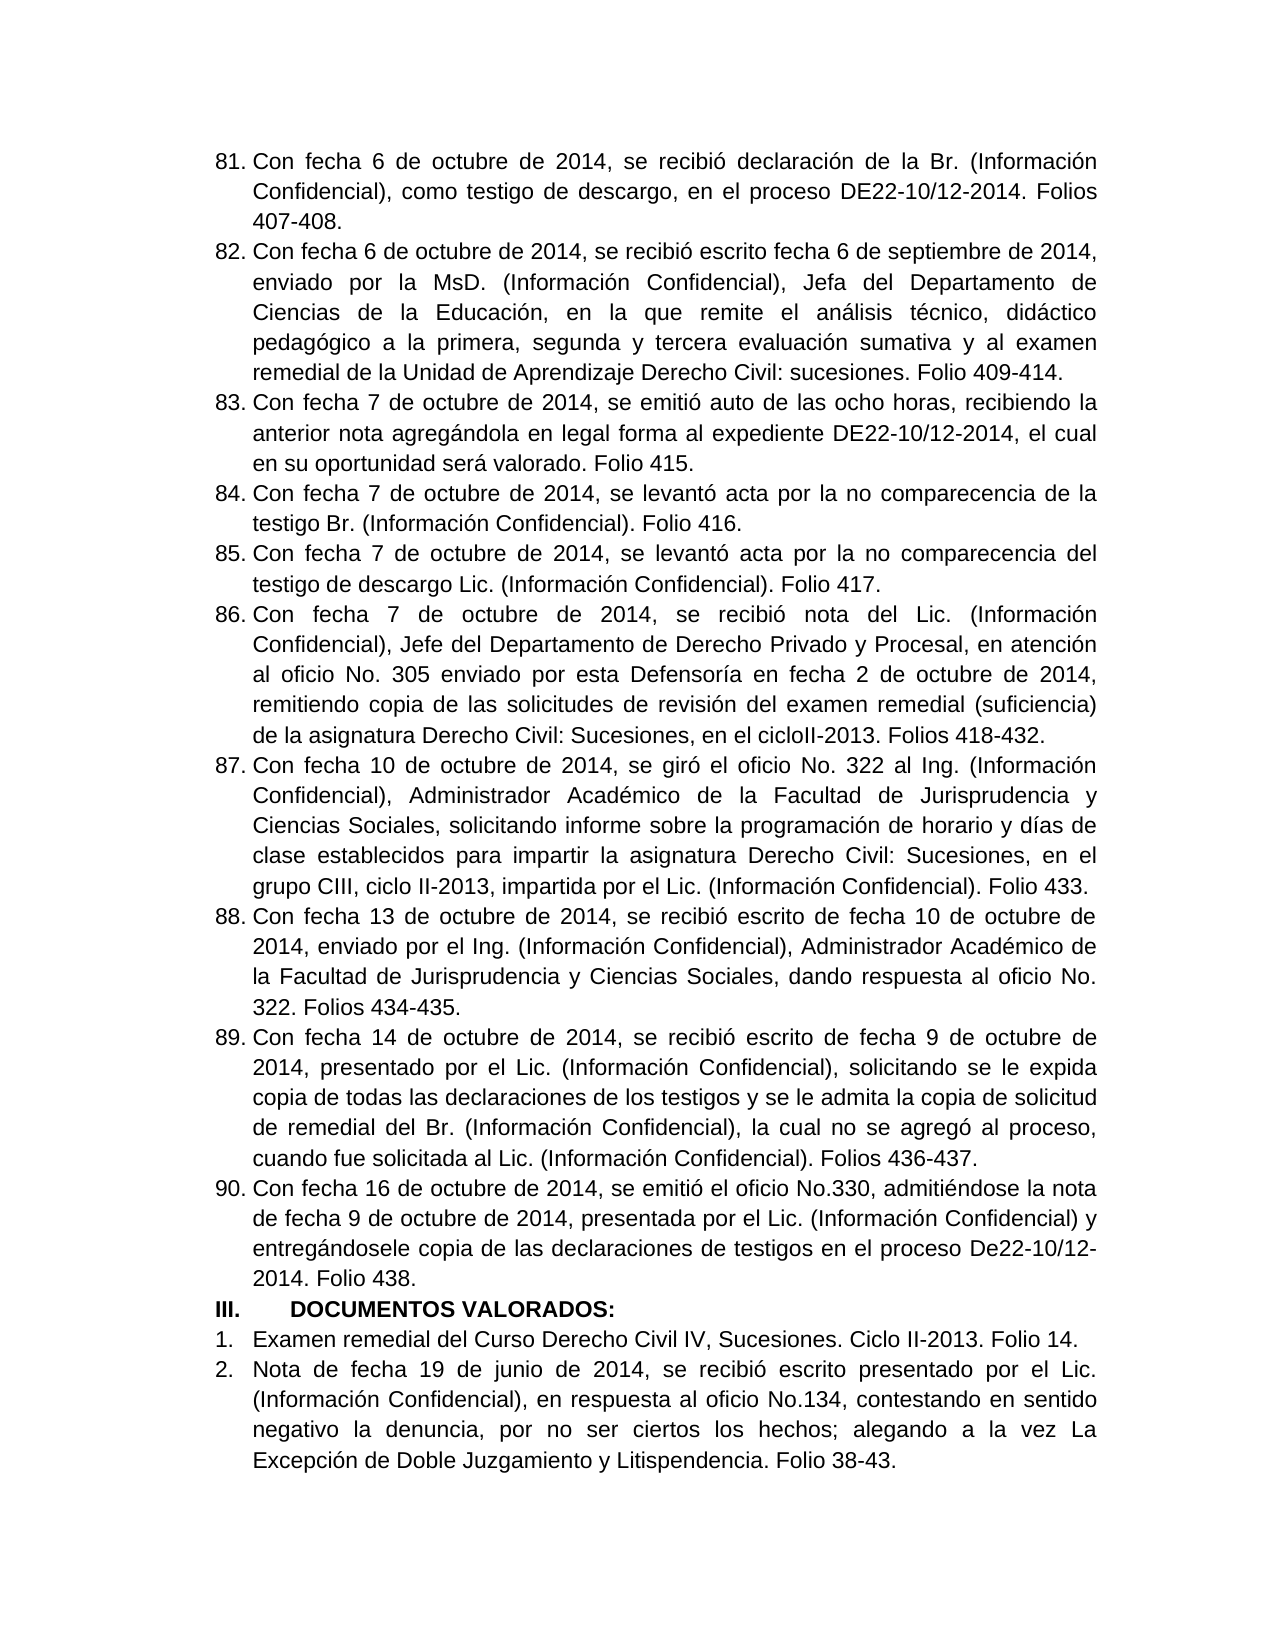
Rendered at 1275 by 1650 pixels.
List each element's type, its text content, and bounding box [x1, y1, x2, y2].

list Con fecha 14 de octubre de 2014, se recibió escrito de fecha 9 de octubre de 2014, presentado por el Lic. (Información Confidencial), solicitando se le expida copia de todas las declaraciones de los testigos y se le admita la copia de solicitud de remedial del Br. (Información Confidencial), la cual no se agregó al proceso, cuando fue solicitada al Lic. (Información Confidencial). Folios 436-437. [215, 1024, 1098, 1171]
list Examen remedial del Curso Derecho Civil IV, Sucesiones. Ciclo II-2013. Folio 14. [215, 1326, 1098, 1352]
list Con fecha 6 de octubre de 2014, se recibió declaración de la Br. (Información Confidencial), como testigo de descargo, en el proceso DE22-10/12-2014. Folios 407-408. [215, 148, 1098, 234]
list Con fecha 6 de octubre de 2014, se recibió escrito fecha 6 de septiembre de 2014, enviado por la MsD. (Información Confidencial), Jefa del Departamento de Ciencias de la Educación, en la que remite el análisis técnico, didáctico pedagógico a la primera, segunda y tercera evaluación sumativa y al examen remedial de la Unidad de Aprendizaje Derecho Civil: sucesiones. Folio 409-414. [215, 238, 1098, 385]
list Con fecha 7 de octubre de 2014, se levantó acta por la no comparecencia del testigo de descargo Lic. (Información Confidencial). Folio 417. [215, 540, 1098, 597]
list Con fecha 10 de octubre de 2014, se giró el oficio No. 322 al Ing. (Información Confidencial), Administrador Académico de la Facultad de Jurisprudencia y Ciencias Sociales, solicitando informe sobre la programación de horario y días de clase establecidos para impartir la asignatura Derecho Civil: Sucesiones, en el grupo CIII, ciclo II-2013, impartida por el Lic. (Información Confidencial). Folio 433. [215, 752, 1098, 899]
list Nota de fecha 19 de junio de 2014, se recibió escrito presentado por el Lic. (Información Confidencial), en respuesta al oficio No.134, contestando en sentido negativo la denuncia, por no ser ciertos los hechos; alegando a la vez La Excepción de Doble Juzgamiento y Litispendencia. Folio 38-43. [215, 1356, 1098, 1473]
list Con fecha 7 de octubre de 2014, se levantó acta por la no comparecencia de la testigo Br. (Información Confidencial). Folio 416. [215, 480, 1098, 536]
list Con fecha 16 de octubre de 2014, se emitió el oficio No.330, admitiéndose la nota de fecha 9 de octubre de 2014, presentada por el Lic. (Información Confidencial) y entregándosele copia de las declaraciones de testigos en el proceso De22-10/12-2014. Folio 438. [215, 1175, 1098, 1292]
list Con fecha 7 de octubre de 2014, se recibió nota del Lic. (Información Confidencial), Jefe del Departamento de Derecho Privado y Procesal, en atención al oficio No. 305 enviado por esta Defensoría en fecha 2 de octubre de 2014, remitiendo copia de las solicitudes de revisión del examen remedial (suficiencia) de la asignatura Derecho Civil: Sucesiones, en el cicloII-2013. Folios 418-432. [215, 601, 1098, 748]
list Con fecha 13 de octubre de 2014, se recibió escrito de fecha 10 de octubre de 2014, enviado por el Ing. (Información Confidencial), Administrador Académico de la Facultad de Jurisprudencia y Ciencias Sociales, dando respuesta al oficio No. 322. Folios 434-435. [215, 903, 1098, 1020]
list Con fecha 7 de octubre de 2014, se emitió auto de las ocho horas, recibiendo la anterior nota agregándola en legal forma al expediente DE22-10/12-2014, el cual en su oportunidad será valorado. Folio 415. [215, 389, 1098, 476]
list DOCUMENTOS VALORADOS: [215, 1296, 1098, 1322]
